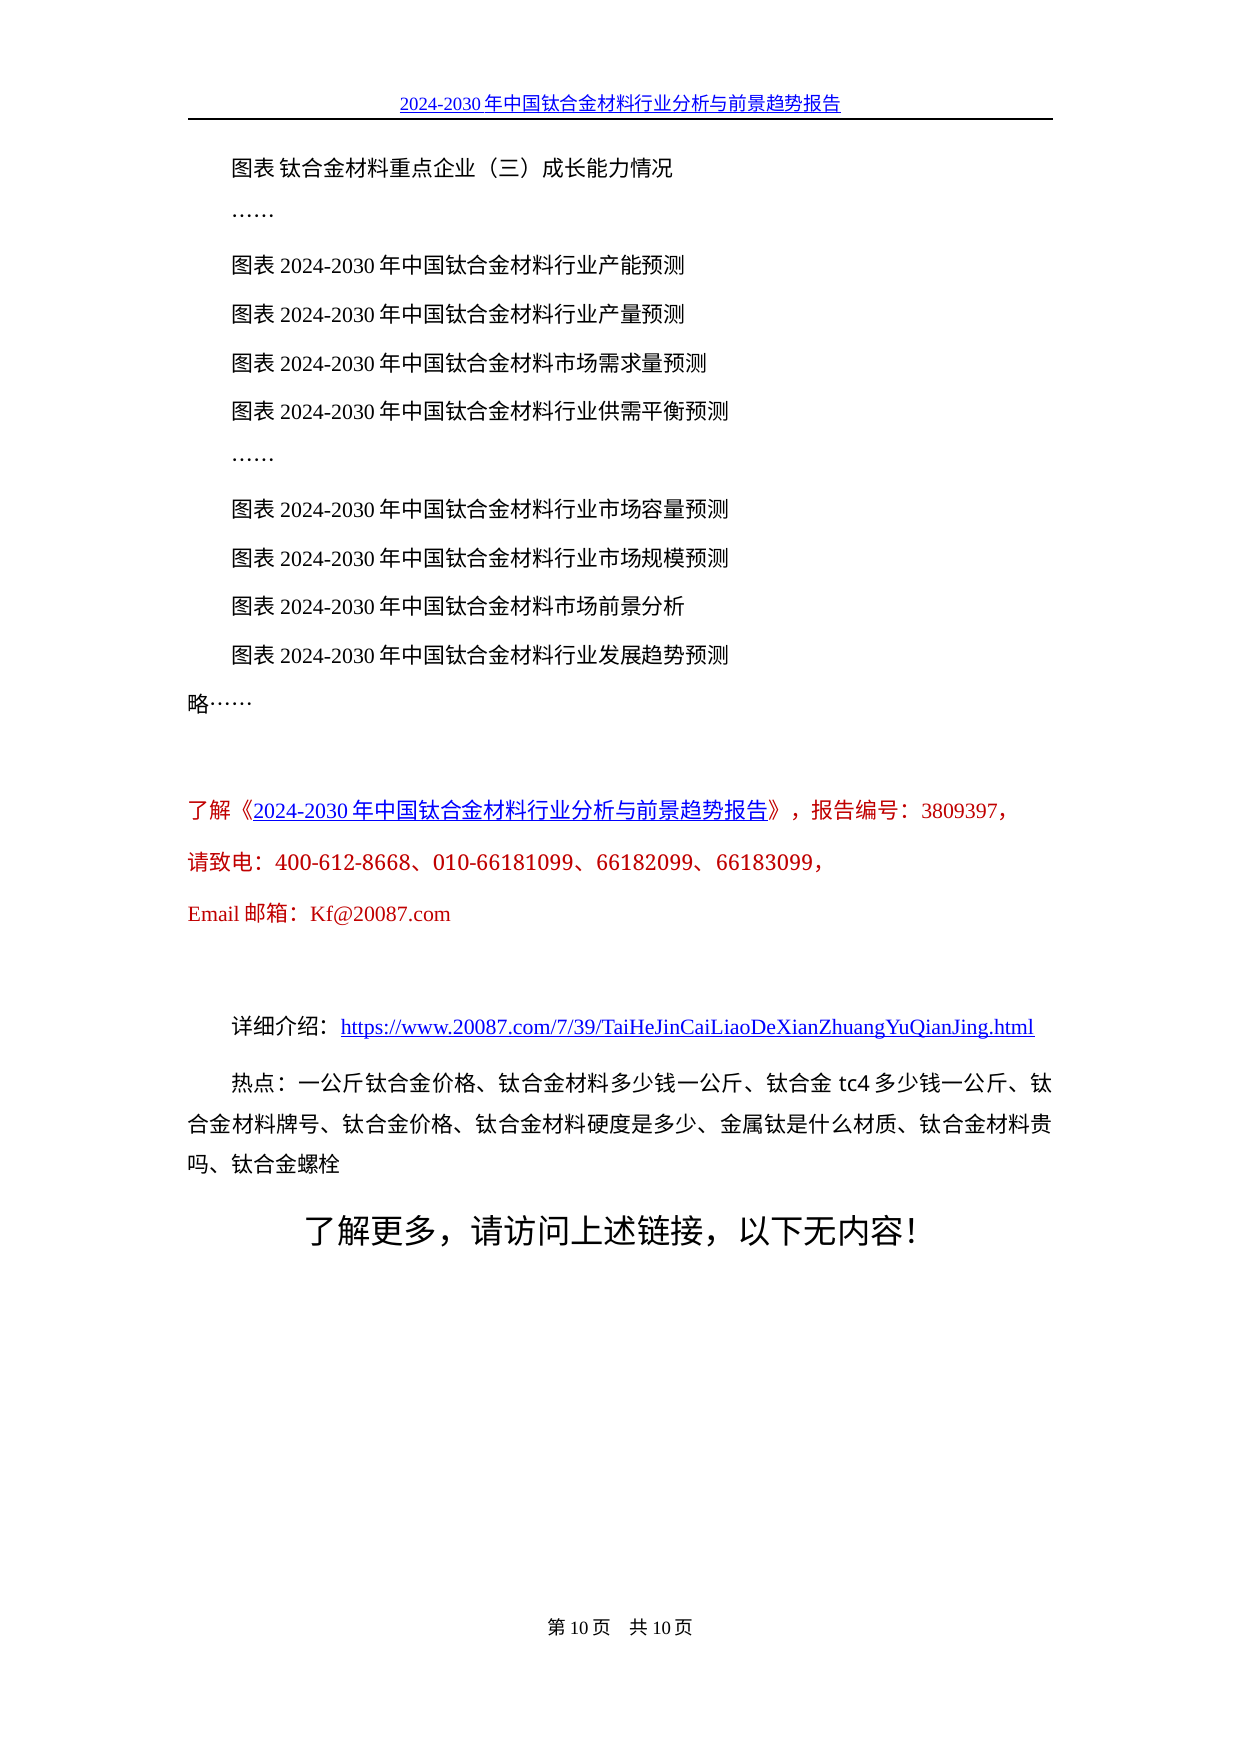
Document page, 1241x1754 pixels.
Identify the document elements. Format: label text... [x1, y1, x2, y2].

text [187, 150, 1053, 719]
text 请致电：400-612-8668、010-66181099、66182099、66183099， [187, 844, 1053, 877]
text 详细介绍：https://www.20087.com/7/39/TaiHeJinCaiLiaoDeXianZhuangYuQianJing.html [187, 1009, 1053, 1041]
text Email邮箱：Kf@20087.com [187, 896, 1053, 928]
title 了解更多，请访问上述链接，以下无内容！ [187, 1197, 1053, 1262]
text 热点：一公斤钛合金价格、钛合金材料多少钱一公斤、钛合金tc4多少钱一公斤、钛合金材料牌号、钛合金价格、钛合金材料硬度是多少、金属钛是什么材质、钛合金材料贵吗、钛合金螺栓 [187, 1066, 1053, 1179]
text 了解《2024-2030年中国钛合金材料行业分析与前景趋势报告》，报告编号：3809397， [187, 793, 1053, 825]
